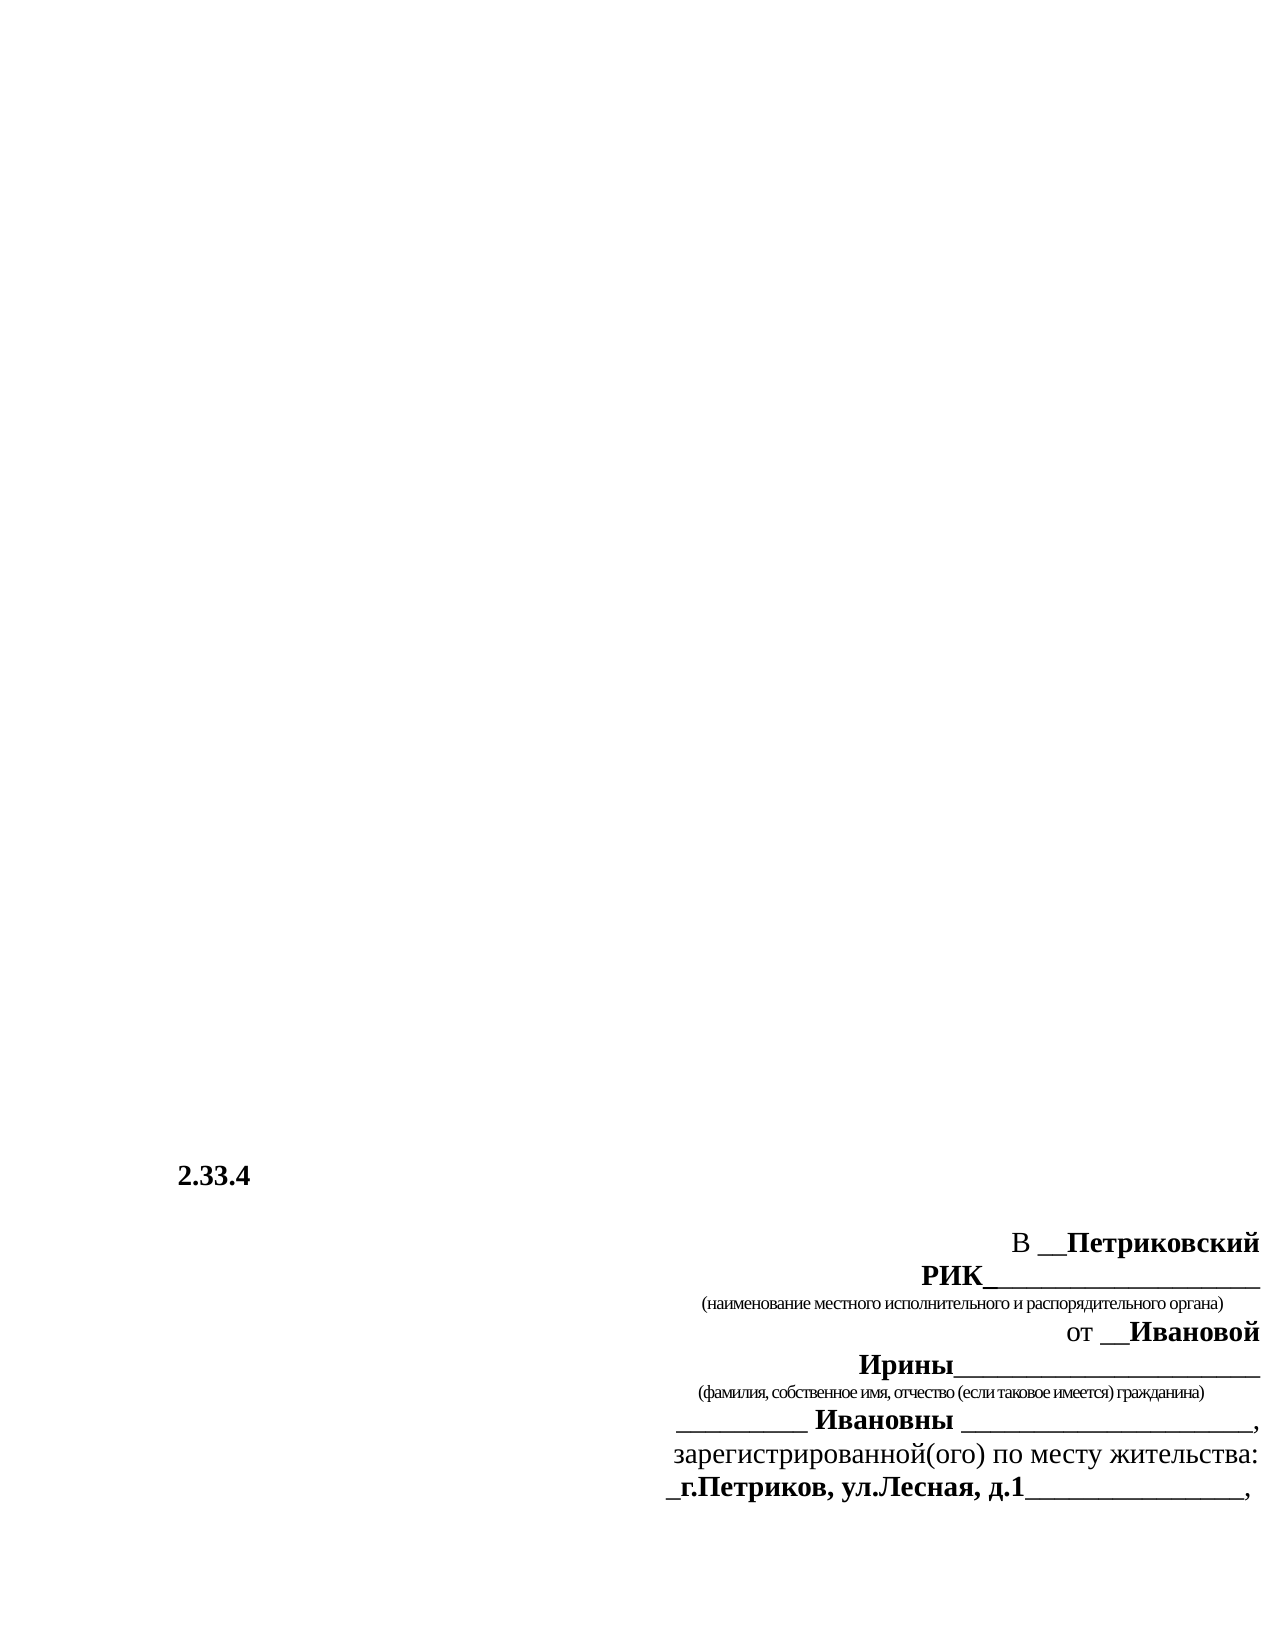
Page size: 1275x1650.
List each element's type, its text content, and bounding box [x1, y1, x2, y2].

table_header В __Петриковский РИК___________________ [665, 1225, 1261, 1292]
table_cell от __Ивановой Ирины_____________________ [665, 1314, 1261, 1381]
table_cell _________ Ивановны ____________________, [665, 1402, 1261, 1436]
table_cell _г.Петриков, ул.Лесная, д.1_______________, [665, 1469, 1261, 1503]
text 2.33.4 [177, 1158, 1186, 1191]
table_cell (фамилия, собственное имя, отчество (если таковое имеется) гражданина) [665, 1381, 1261, 1402]
table_cell зарегистрированной(ого) по месту жительства: [665, 1436, 1261, 1469]
table_cell (наименование местного исполнительного и распорядительного органа) [665, 1292, 1261, 1314]
